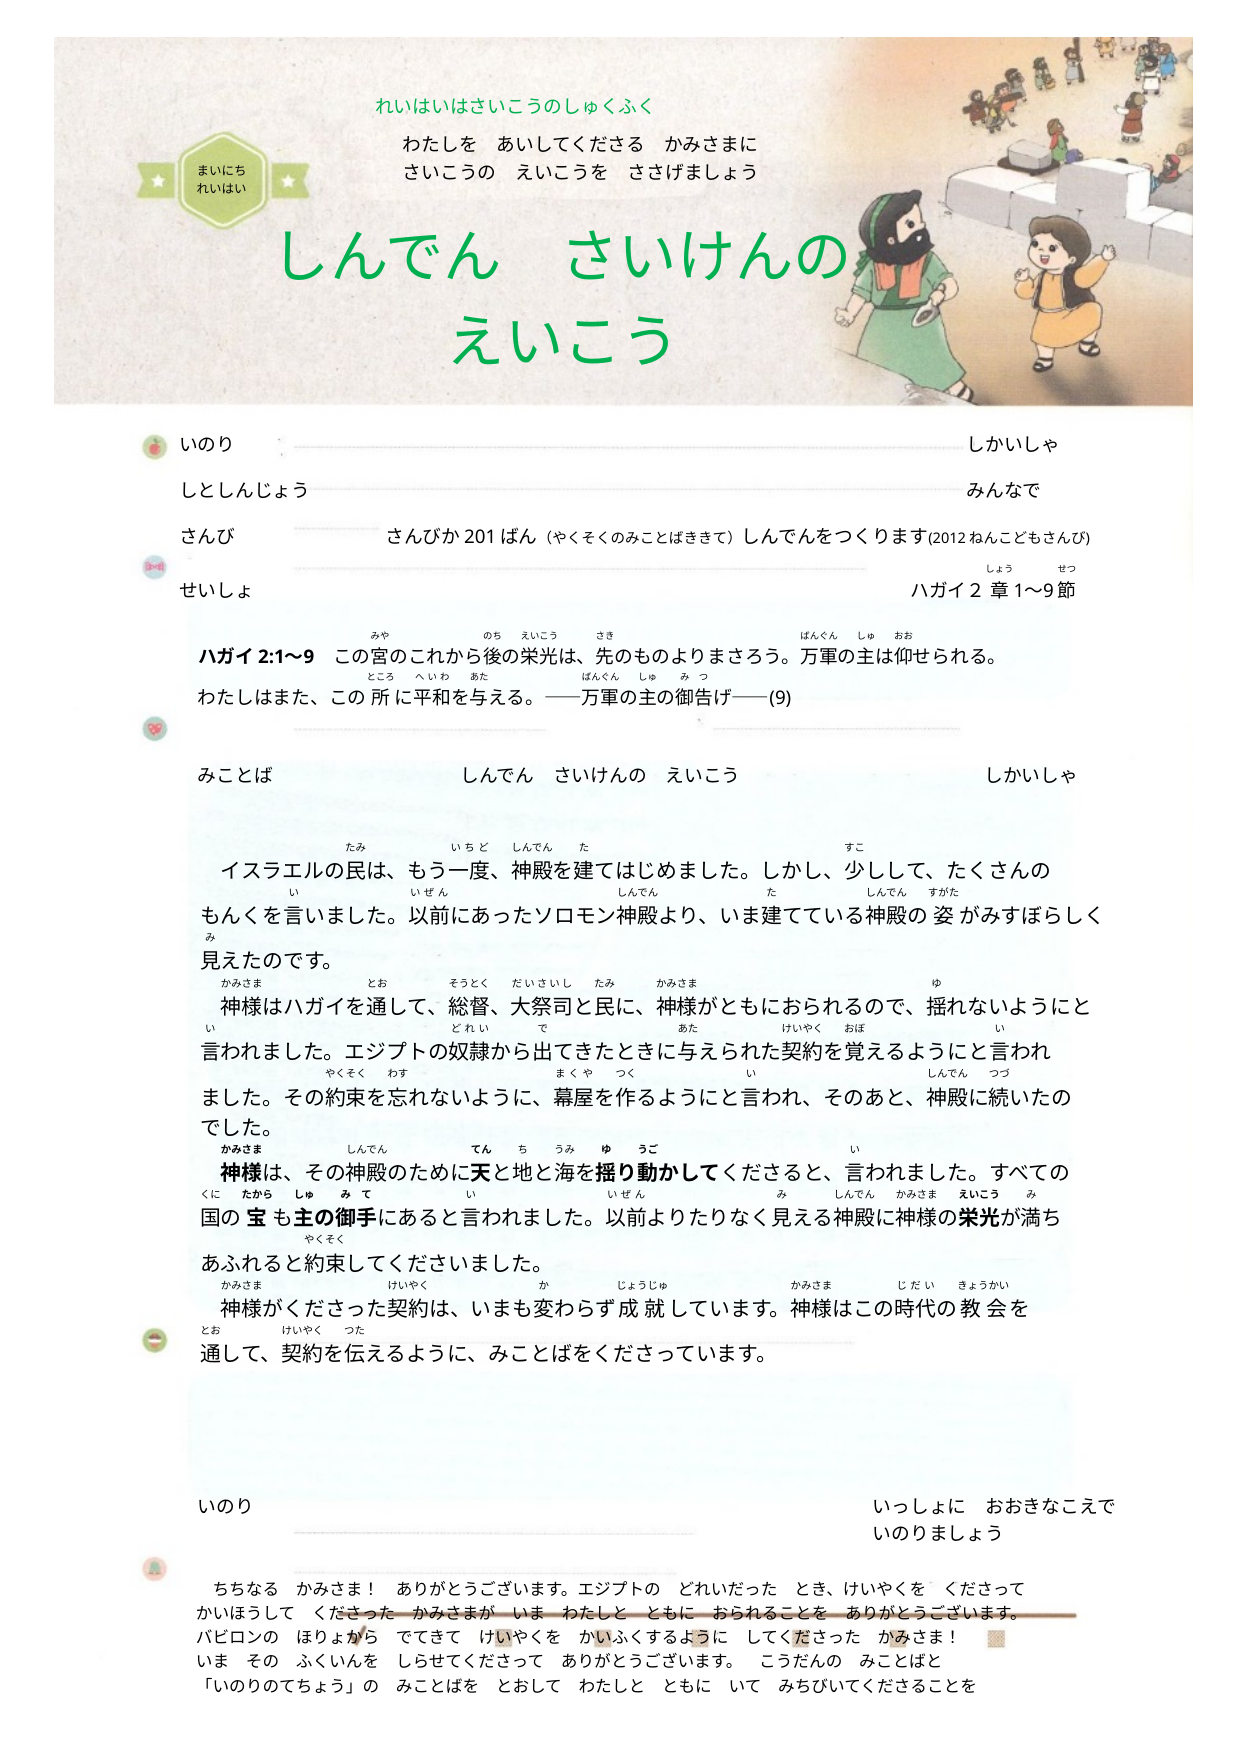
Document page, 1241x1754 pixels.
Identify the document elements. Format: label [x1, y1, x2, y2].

picture [54, 37, 1193, 1713]
